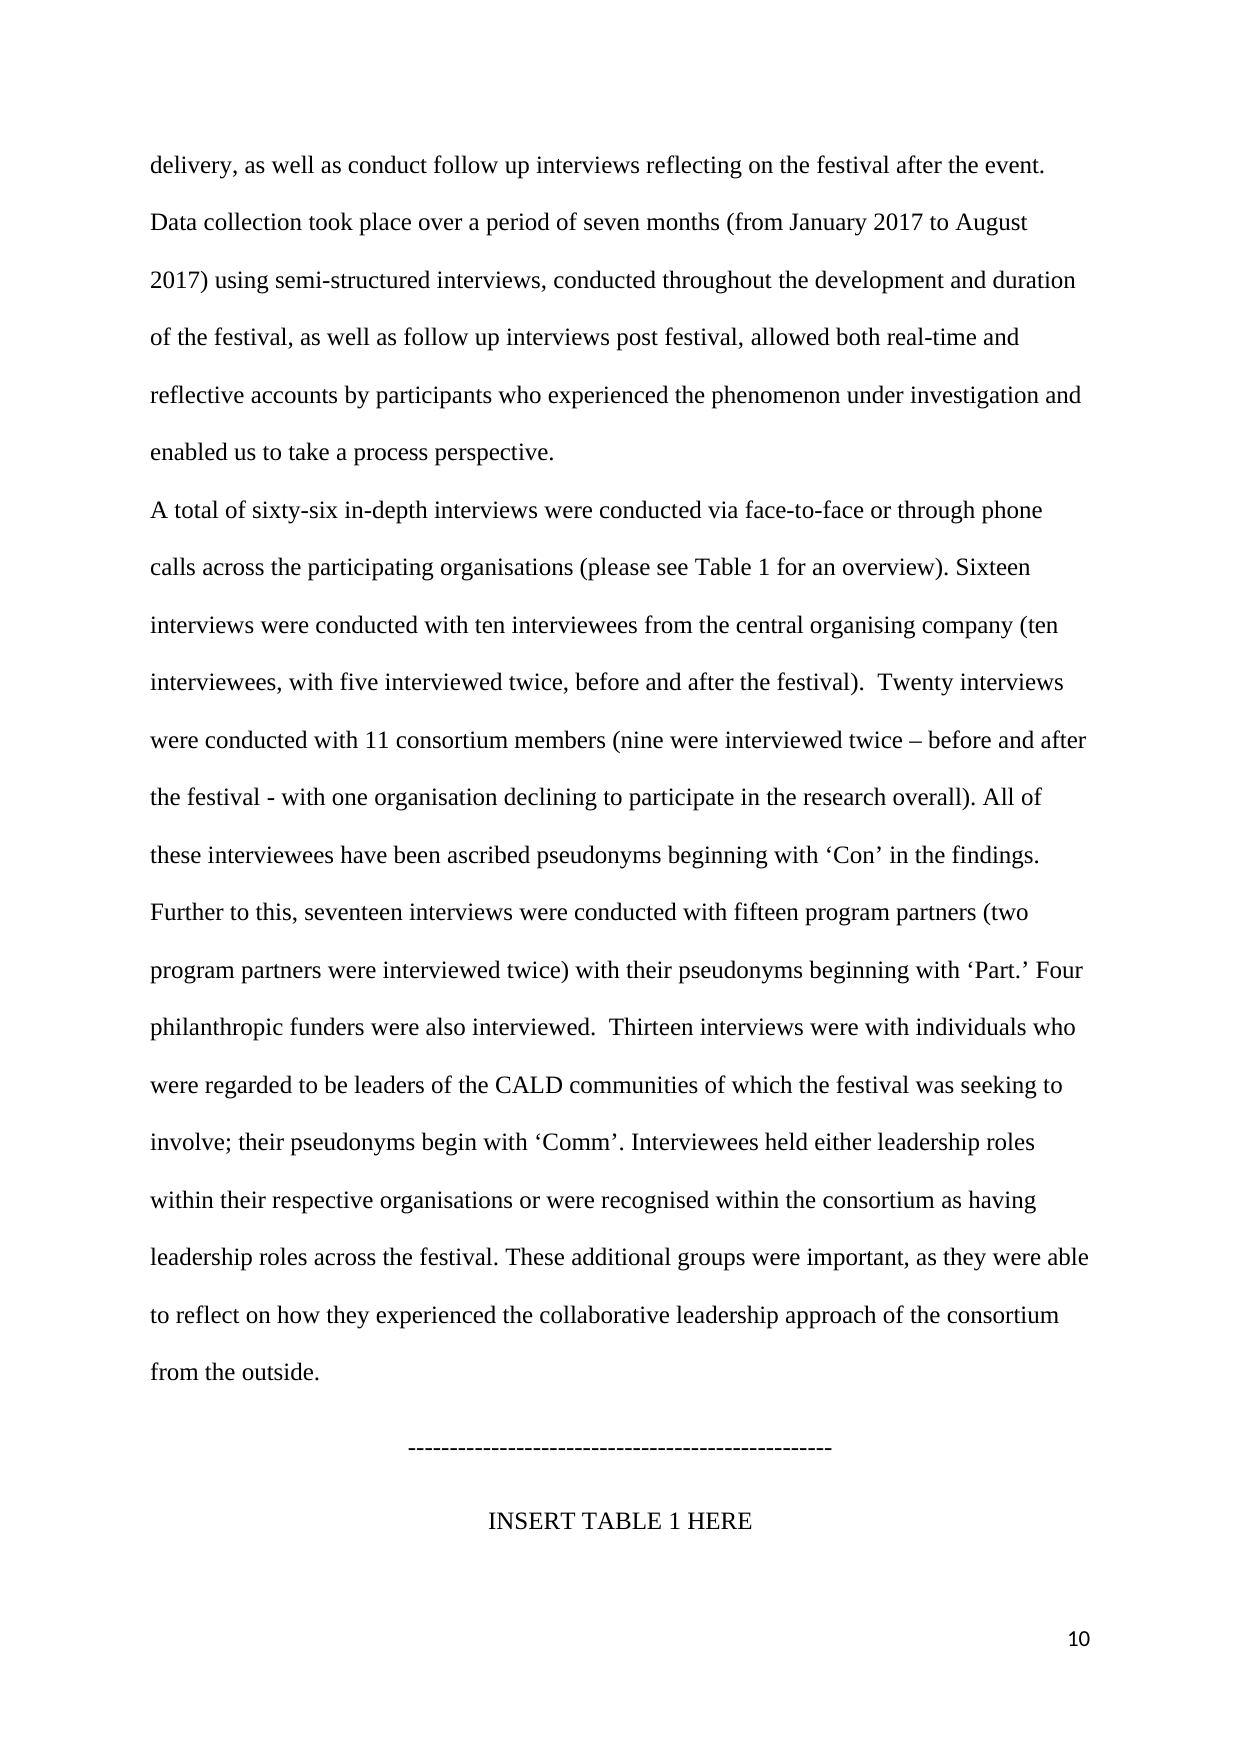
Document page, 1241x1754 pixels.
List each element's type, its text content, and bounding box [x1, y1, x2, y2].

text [150, 1432, 1090, 1460]
text A total of sixty-six in-depth interviews were conducted via face-to-face or through phone calls across the participating organisations (please see Table 1 for an overview). Sixteen interviews were conducted with ten interviewees from the central organising company (ten interviewees, with five interviewed twice, before and after the festival). Twenty interviews were conducted with 11 consortium members (nine were interviewed twice – before and after the festival - with one organisation declining to participate in the research overall). All of these interviewees have been ascribed pseudonyms beginning with ‘Con’ in the findings. Further to this, seventeen interviews were conducted with fifteen program partners (two program partners were interviewed twice) with their pseudonyms beginning with ‘Part.’ Four philanthropic funders were also interviewed. Thirteen interviews were with individuals who were regarded to be leaders of the CALD communities of which the festival was seeking to involve; their pseudonyms begin with ‘Comm’. Interviewees held either leadership roles within their respective organisations or were recognised within the consortium as having leadership roles across the festival. These additional groups were important, as they were able to reflect on how they experienced the collaborative leadership approach of the consortium from the outside. [150, 495, 1090, 1386]
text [150, 150, 1090, 466]
text INSERT TABLE 1 HERE [150, 1506, 1090, 1534]
